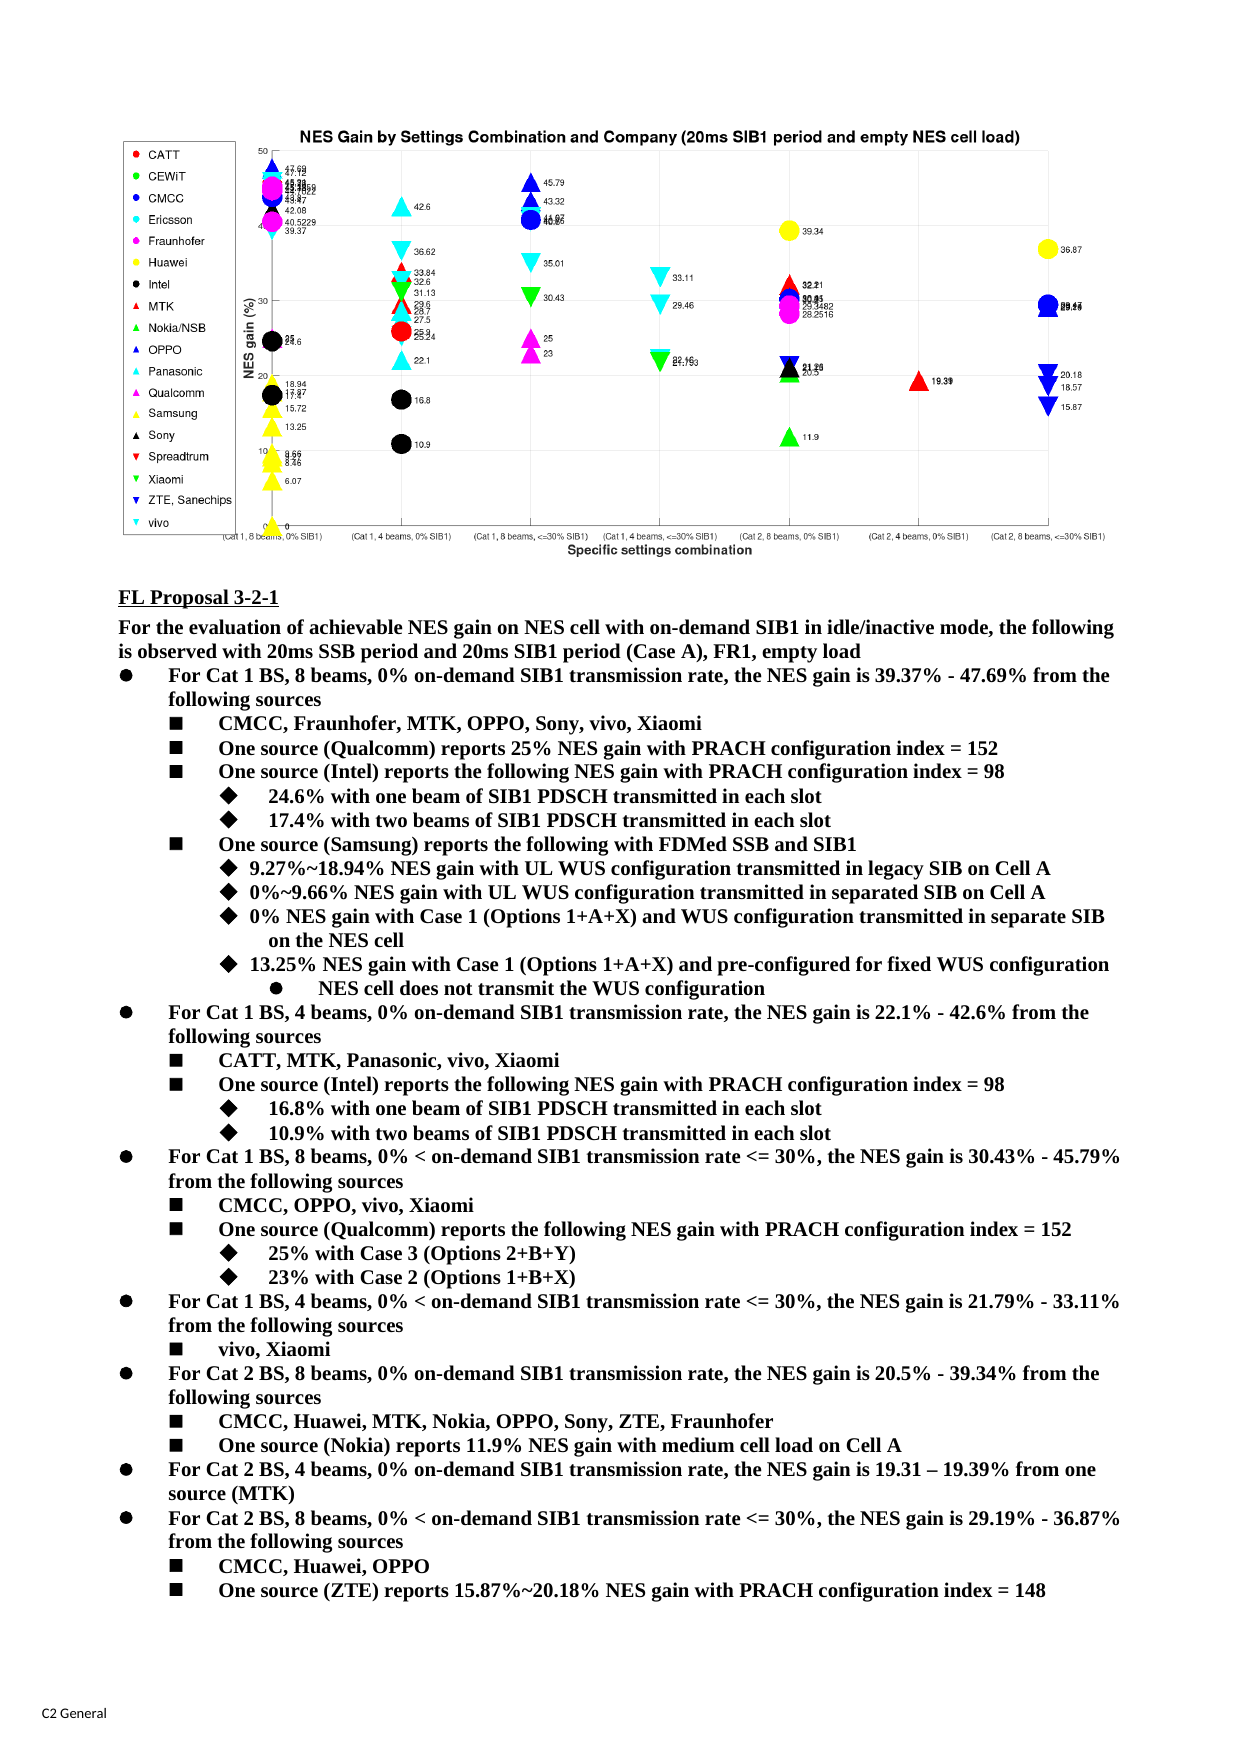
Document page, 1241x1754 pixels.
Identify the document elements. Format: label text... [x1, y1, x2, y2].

picture [118, 118, 1122, 560]
list 13.25% NES gain with Case 1 (Options 1+A+X) and pre-configured for fixed WUS configuration [218, 952, 1122, 976]
list One source (Nokia) reports 11.9% NES gain with medium cell load on Cell A [168, 1433, 1122, 1457]
list CMCC, Huawei, OPPO [168, 1553, 1122, 1578]
list One source (Intel) reports the following NES gain with PRACH configuration index = 98 [168, 1072, 1122, 1096]
list CMCC, Huawei, MTK, Nokia, OPPO, Sony, ZTE, Fraunhofer [168, 1409, 1122, 1433]
list 10.9% with two beams of SIB1 PDSCH transmitted in each slot [218, 1120, 1122, 1144]
list CMCC, Fraunhofer, MTK, OPPO, Sony, vivo, Xiaomi [168, 711, 1122, 735]
list For Cat 2 BS, 4 beams, 0% on-demand SIB1 transmission rate, the NES gain is 19.31 – 19.39% from one source (MTK) [118, 1457, 1122, 1505]
list For Cat 1 BS, 8 beams, 0% < on-demand SIB1 transmission rate <= 30%, the NES gain is 30.43% - 45.79% from the following sources [118, 1144, 1122, 1193]
list 9.27%~18.94% NES gain with UL WUS configuration transmitted in legacy SIB on Cell A [218, 856, 1122, 880]
list 23% with Case 2 (Options 1+B+X) [218, 1265, 1122, 1289]
list One source (ZTE) reports 15.87%~20.18% NES gain with PRACH configuration index = 148 [168, 1578, 1122, 1602]
list One source (Qualcomm) reports the following NES gain with PRACH configuration index = 152 [168, 1217, 1122, 1241]
list For Cat 2 BS, 8 beams, 0% < on-demand SIB1 transmission rate <= 30%, the NES gain is 29.19% - 36.87% from the following sources [118, 1505, 1122, 1553]
list For Cat 1 BS, 4 beams, 0% on-demand SIB1 transmission rate, the NES gain is 22.1% - 42.6% from the following sources [118, 1000, 1122, 1048]
list CMCC, OPPO, vivo, Xiaomi [168, 1193, 1122, 1217]
list For Cat 2 BS, 8 beams, 0% on-demand SIB1 transmission rate, the NES gain is 20.5% - 39.34% from the following sources [118, 1361, 1122, 1409]
list One source (Samsung) reports the following with FDMed SSB and SIB1 [168, 832, 1122, 856]
list 16.8% with one beam of SIB1 PDSCH transmitted in each slot [218, 1096, 1122, 1120]
text FL Proposal 3-2-1 [118, 585, 1122, 609]
list CATT, MTK, Panasonic, vivo, Xiaomi [168, 1048, 1122, 1072]
list One source (Intel) reports the following NES gain with PRACH configuration index = 98 [168, 759, 1122, 783]
list vivo, Xiaomi [168, 1337, 1122, 1361]
text For the evaluation of achievable NES gain on NES cell with on-demand SIB1 in idle/inactive mode, the following is observed with 20ms SSB period and 20ms SIB1 period (Case A), FR1, empty load [118, 615, 1122, 663]
list 25% with Case 3 (Options 2+B+Y) [218, 1241, 1122, 1265]
list 24.6% with one beam of SIB1 PDSCH transmitted in each slot [218, 783, 1122, 808]
list NES cell does not transmit the WUS configuration [268, 976, 1122, 1000]
list One source (Qualcomm) reports 25% NES gain with PRACH configuration index = 152 [168, 735, 1122, 759]
list 0%~9.66% NES gain with UL WUS configuration transmitted in separated SIB on Cell A [218, 880, 1122, 904]
list For Cat 1 BS, 8 beams, 0% on-demand SIB1 transmission rate, the NES gain is 39.37% - 47.69% from the following sources [118, 663, 1122, 711]
list 17.4% with two beams of SIB1 PDSCH transmitted in each slot [218, 808, 1122, 832]
list For Cat 1 BS, 4 beams, 0% < on-demand SIB1 transmission rate <= 30%, the NES gain is 21.79% - 33.11% from the following sources [118, 1289, 1122, 1337]
list 0% NES gain with Case 1 (Options 1+A+X) and WUS configuration transmitted in separate SIB on the NES cell [218, 904, 1122, 952]
